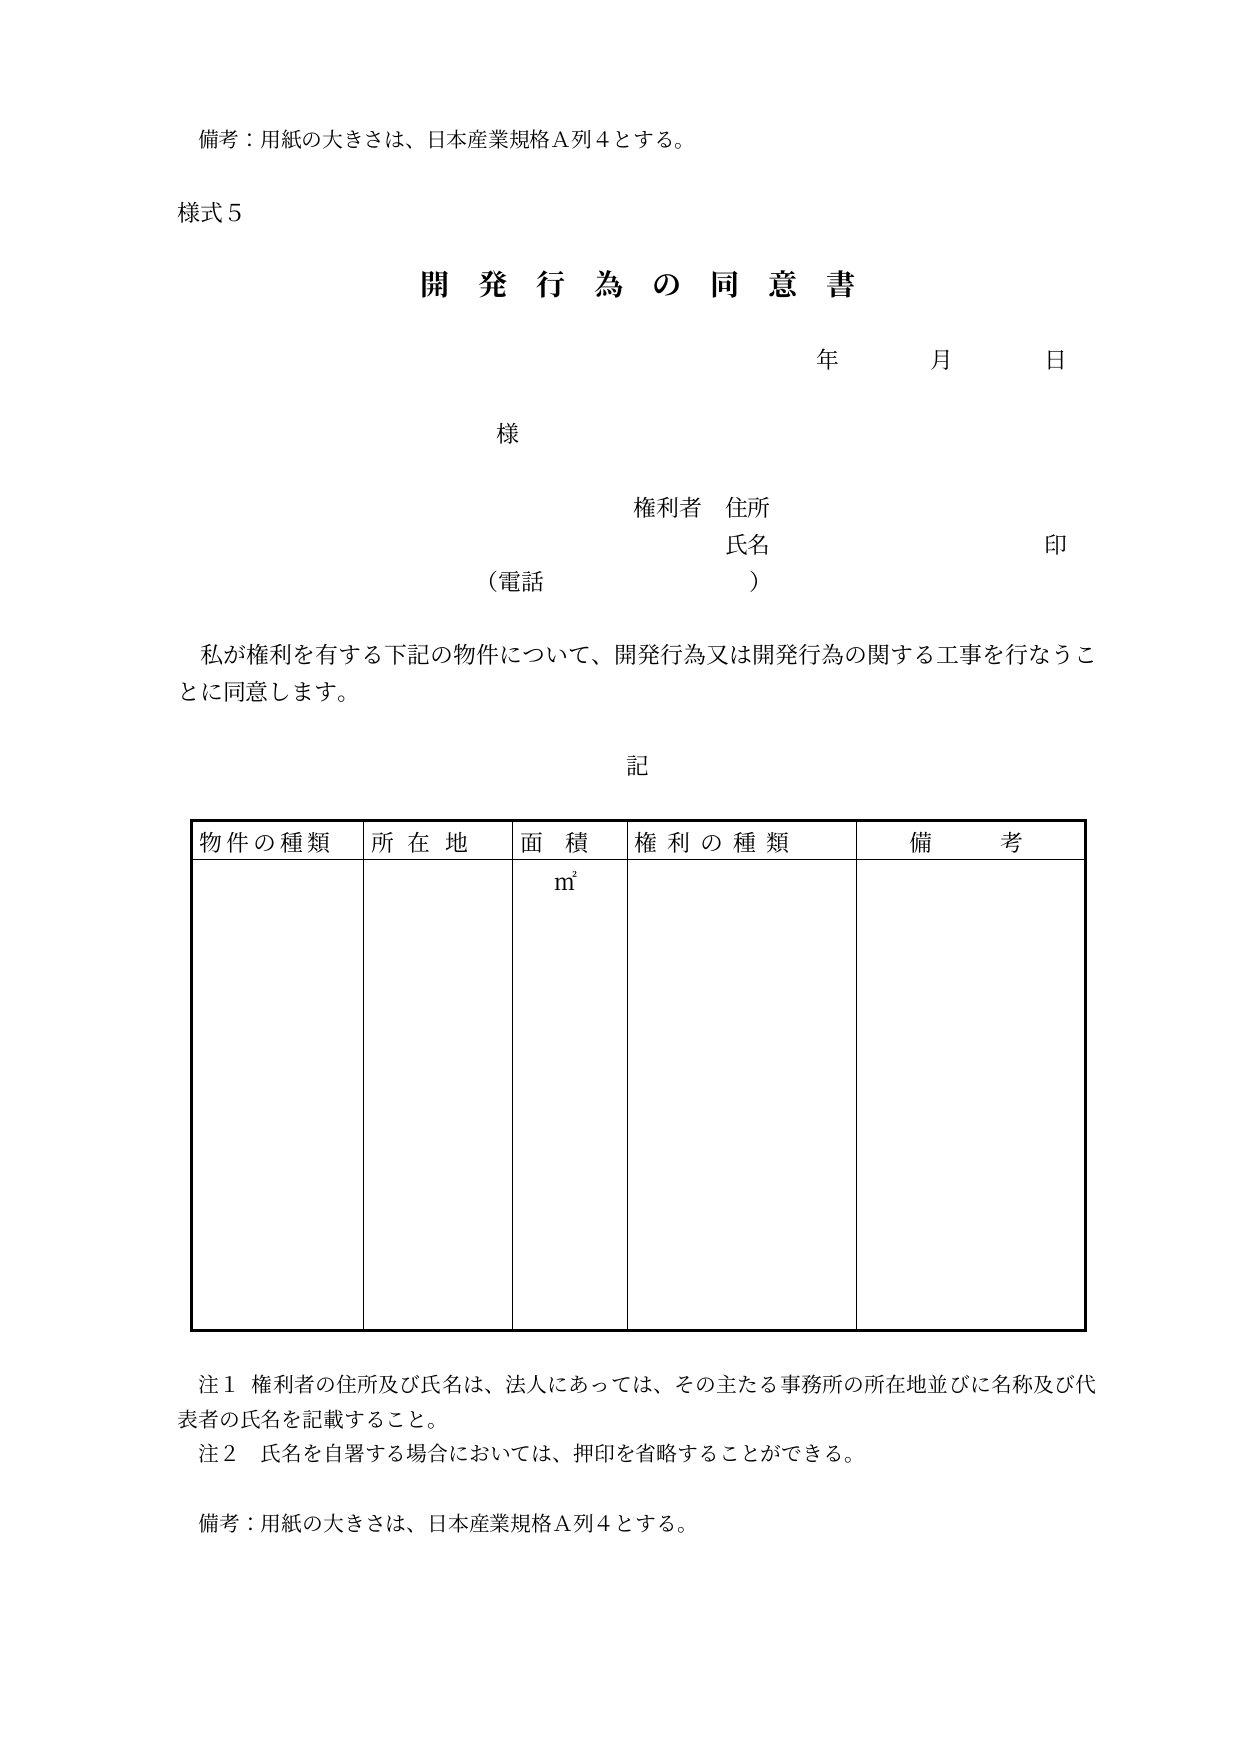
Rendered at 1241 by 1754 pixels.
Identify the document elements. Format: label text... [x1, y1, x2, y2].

text 注１ 権利者の住所及び氏名は、法人にあっては、その主たる事務所の所在地並びに名称及び代 表者の氏名を記載すること。 [177, 1369, 1098, 1433]
table_cell [364, 860, 512, 1329]
text 氏名 印 [177, 524, 1098, 561]
table_header 物件の種類 [193, 822, 363, 859]
text 備考：用紙の大きさは、日本産業規格Ａ列４とする。 [177, 1502, 1098, 1539]
text 年 月 日 [177, 339, 1098, 376]
text 注２ 氏名を自署する場合においては、押印を省略することができる。 [177, 1438, 1098, 1468]
text 記 [177, 745, 1098, 782]
table_header 備 考 [857, 822, 1084, 859]
table_cell ㎡ [513, 860, 627, 1329]
text 私が権利を有する下記の物件について、開発行為又は開発行為の関する工事を行なうことに同意します。 [177, 634, 1098, 708]
table_cell [628, 860, 856, 1329]
table_header 所在地 [364, 822, 512, 859]
text 開 発 行 為 の 同 意 書 [177, 266, 1098, 302]
text （電話 ） [177, 561, 1098, 597]
text 権利者 住所 [177, 487, 1098, 524]
table_header 権利の種類 [628, 822, 856, 859]
text 様式５ [177, 192, 1098, 229]
text 備考：用紙の大きさは、日本産業規格Ａ列４とする。 [177, 118, 1098, 155]
text 様 [177, 413, 1098, 450]
table_cell [857, 860, 1084, 1329]
table_cell [193, 860, 363, 1329]
table_header 面 積 [513, 822, 627, 859]
